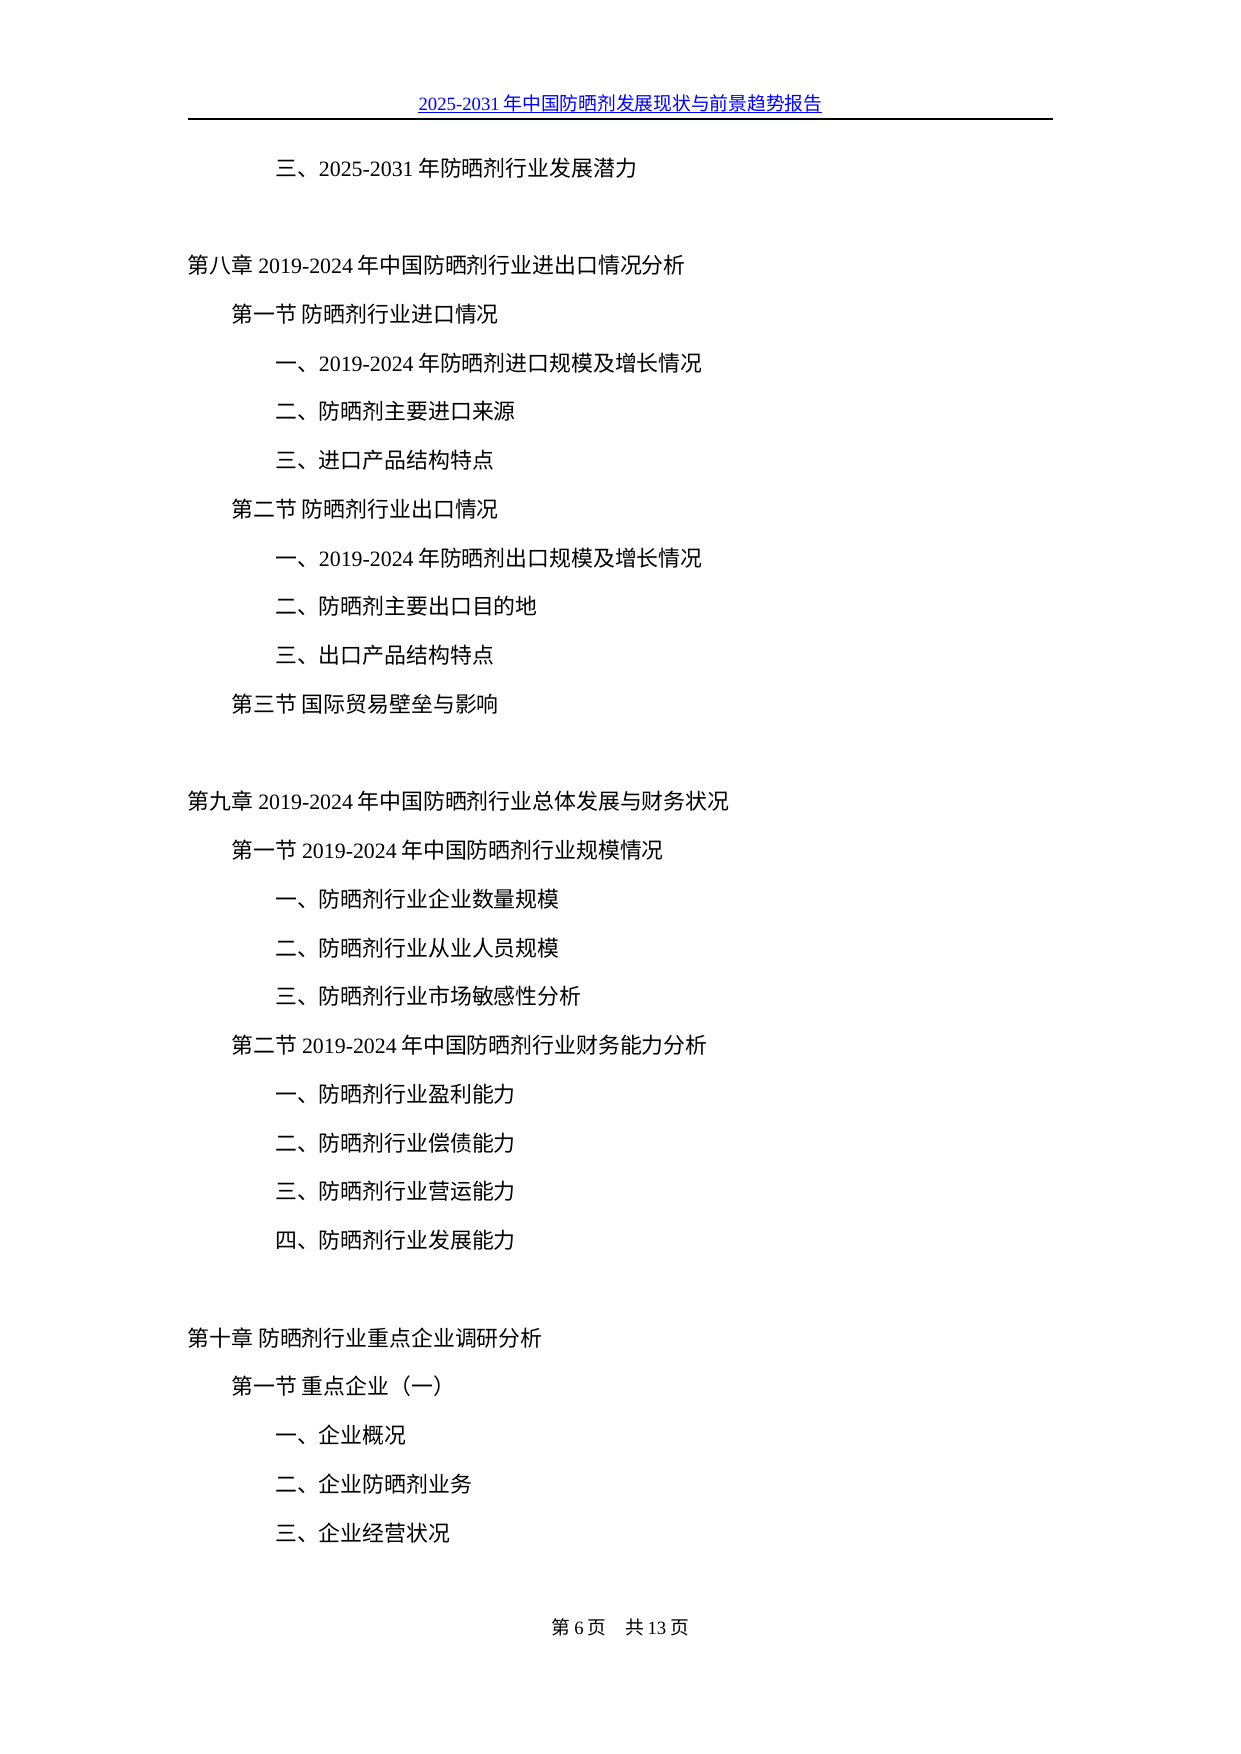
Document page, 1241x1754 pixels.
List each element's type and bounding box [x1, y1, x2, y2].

text [187, 150, 1053, 1548]
